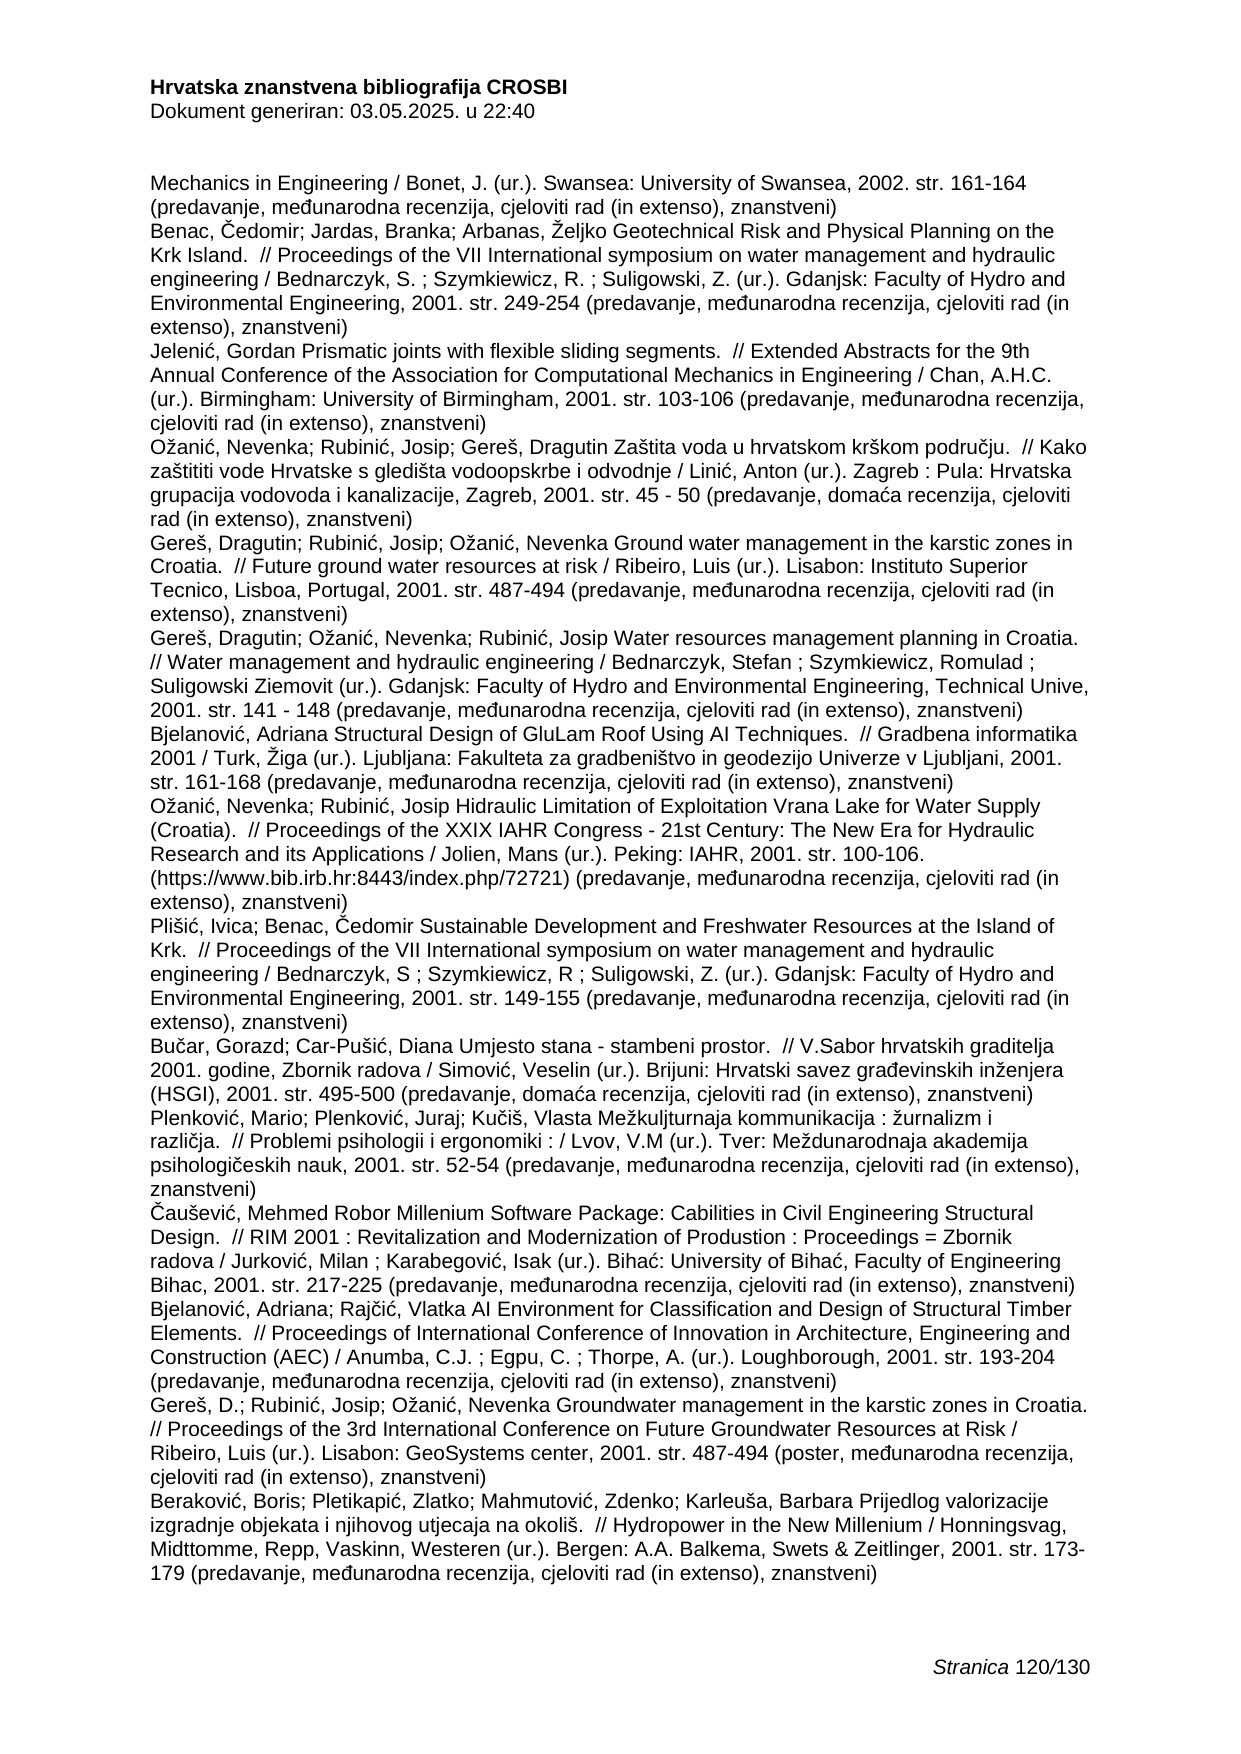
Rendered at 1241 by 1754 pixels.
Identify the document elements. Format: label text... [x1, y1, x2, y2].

text Ožanić, Nevenka; Rubinić, Josip [150, 794, 1090, 914]
text Plenković, Mario; Plenković, Juraj; Kučiš, Vlasta [150, 1105, 1090, 1201]
text Bjelanović, Adriana [150, 722, 1090, 794]
text Beraković, Boris; Pletikapić, Zlatko; Mahmutović, Zdenko; Karleuša, Barbara [150, 1489, 1090, 1584]
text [150, 171, 1090, 219]
text Gereš, Dragutin; Ožanić, Nevenka; Rubinić, Josip [150, 626, 1090, 722]
text Bučar, Gorazd; Car-Pušić, Diana [150, 1033, 1090, 1105]
text Plišić, Ivica; Benac, Čedomir [150, 914, 1090, 1033]
text Bjelanović, Adriana; Rajčić, Vlatka [150, 1297, 1090, 1393]
text Gereš, Dragutin; Rubinić, Josip; Ožanić, Nevenka [150, 530, 1090, 626]
text Benac, Čedomir; Jardas, Branka; Arbanas, Željko [150, 219, 1090, 339]
text Jelenić, Gordan [150, 339, 1090, 434]
text Gereš, D.; Rubinić, Josip; Ožanić, Nevenka [150, 1393, 1090, 1489]
text Ožanić, Nevenka; Rubinić, Josip; Gereš, Dragutin [150, 434, 1090, 530]
text Čaušević, Mehmed [150, 1201, 1090, 1297]
